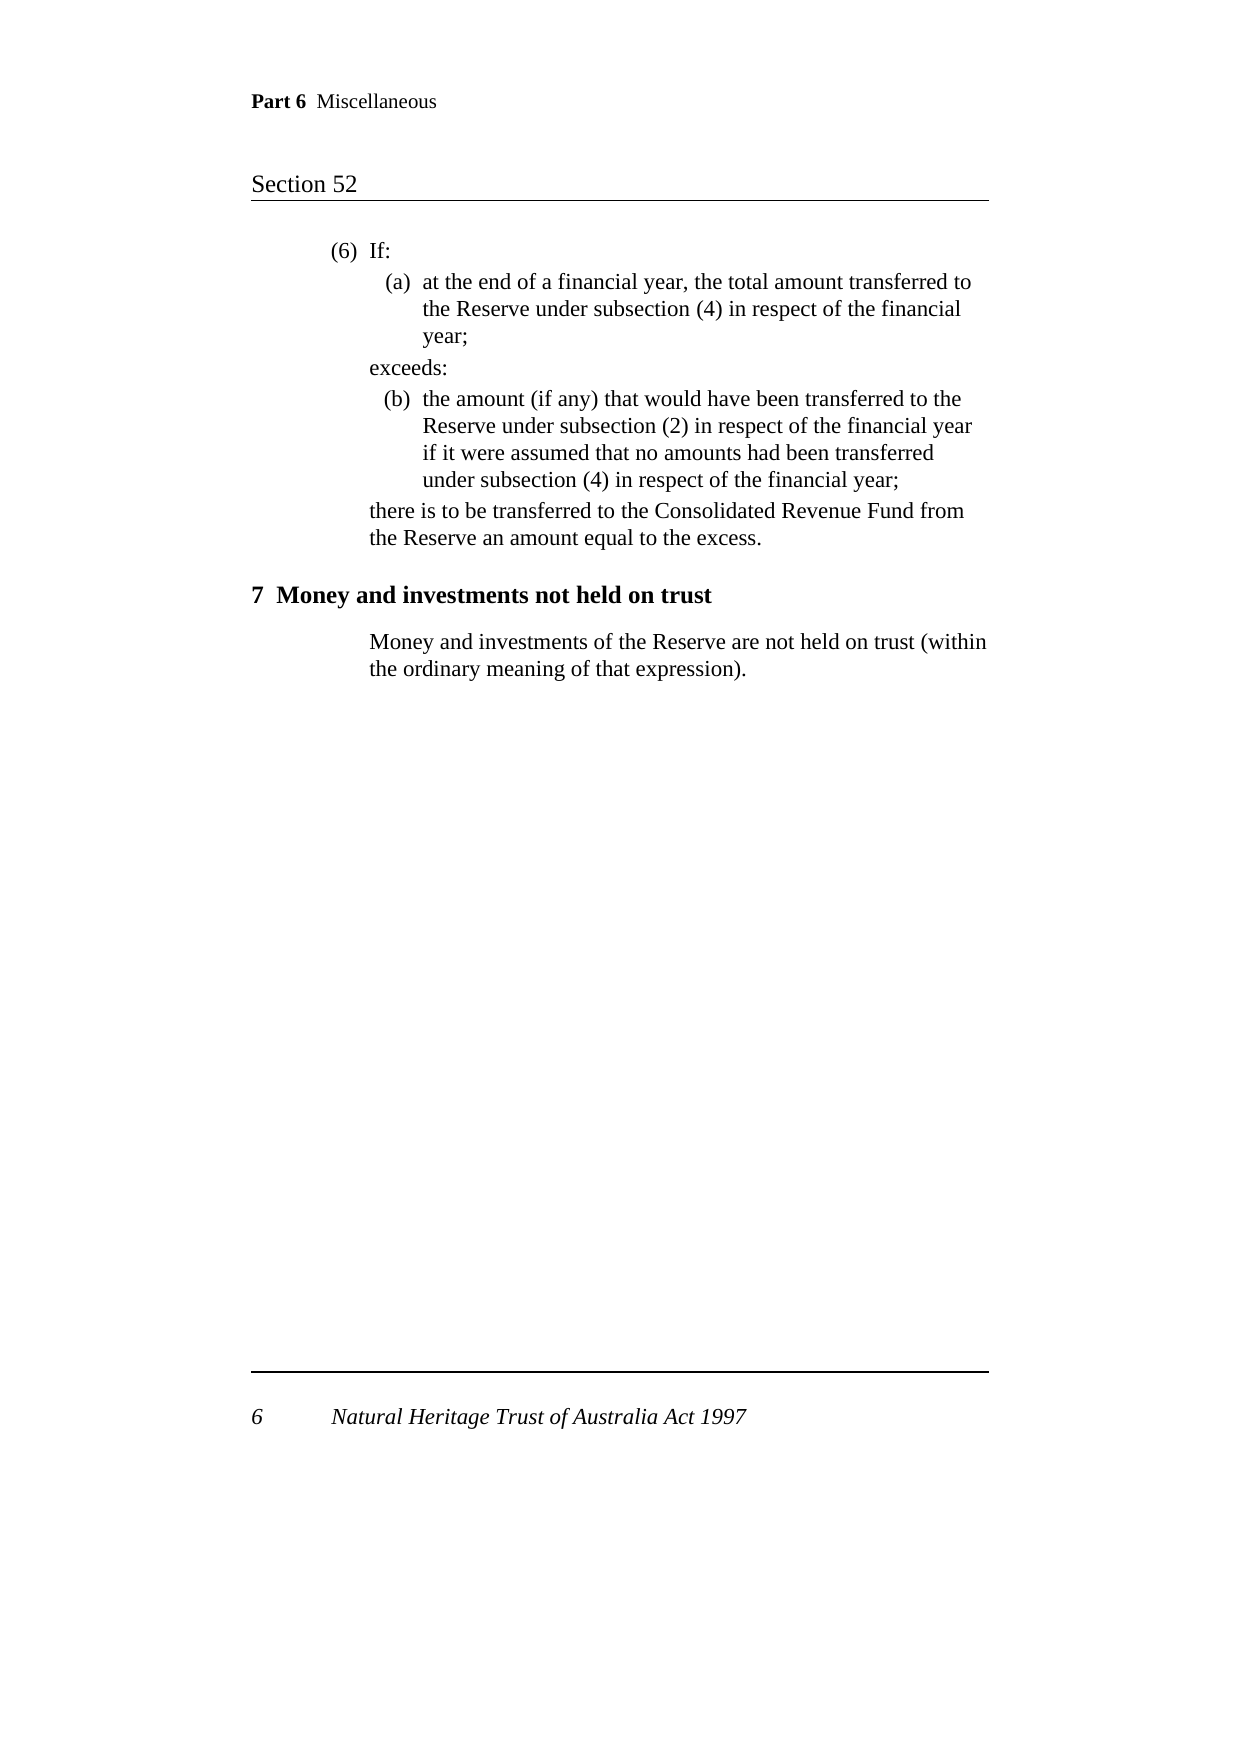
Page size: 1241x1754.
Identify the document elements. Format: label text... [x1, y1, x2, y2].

text Money and investments of the Reserve are not held on trust (within the ordinary meaning of that expression). [251, 627, 989, 682]
text (a) at the end of a financial year, the total amount transferred to the Reserve under subsection (4) in respect of the financial year; [251, 267, 989, 349]
text (6) If: [251, 236, 989, 263]
text (b) the amount (if any) that would have been transferred to the Reserve under subsection (2) in respect of the financial year if it were assumed that no amounts had been transferred under subsection (4) in respect of the financial year; [251, 384, 989, 492]
text exceeds: [369, 353, 989, 380]
subtitle 7 Money and investments not held on trust [251, 580, 989, 609]
text there is to be transferred to the Consolidated Revenue Fund from the Reserve an amount equal to the excess. [369, 497, 989, 551]
